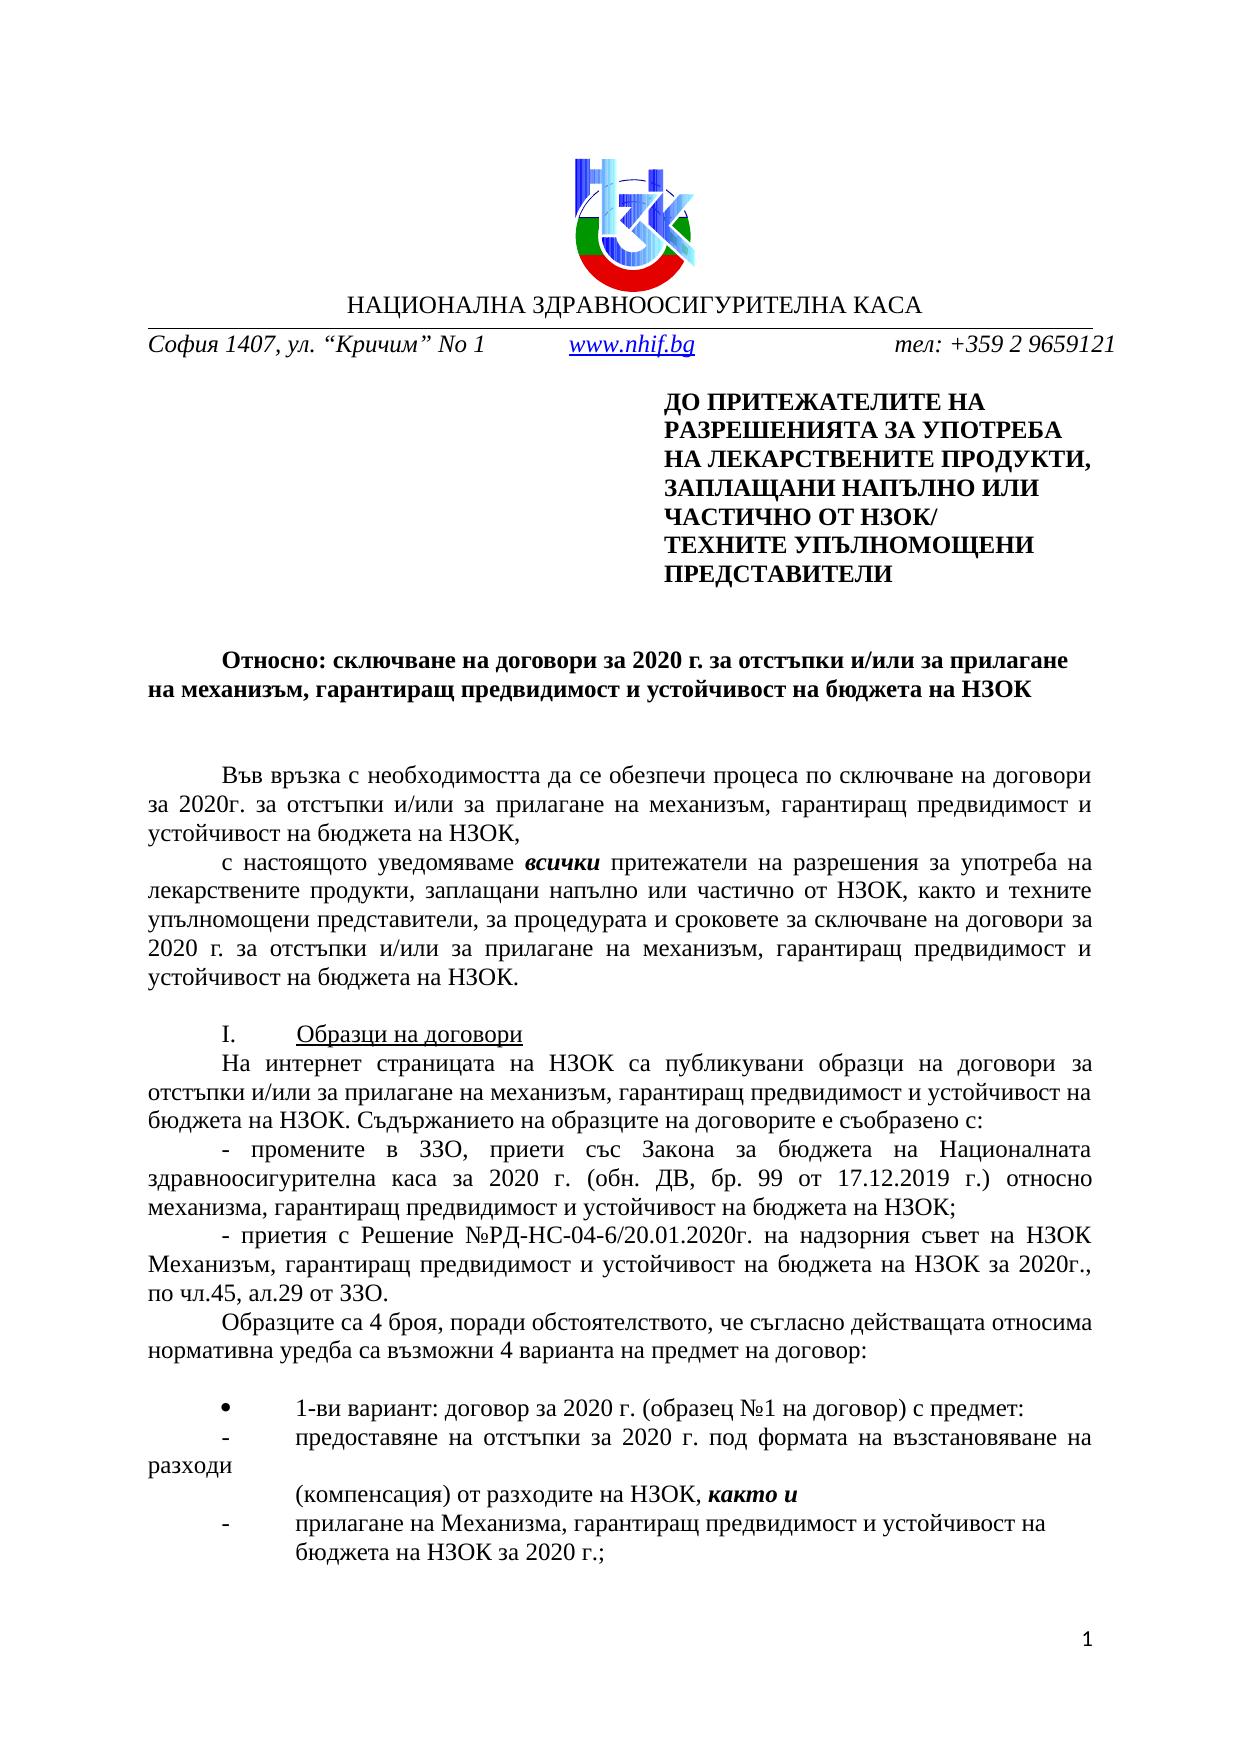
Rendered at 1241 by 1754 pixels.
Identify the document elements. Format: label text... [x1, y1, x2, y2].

list (компенсация) от разходите на НЗОК, както и [221, 1479, 1093, 1508]
list 1-ви вариант: договор за 2020 г. (образец №1 на договор) с предмет: [148, 1393, 1093, 1422]
subtitle с настоящото уведомяваме всички притежатели на разрешения за употреба на лекарствените продукти, заплащани напълно или частично от НЗОК, както и техните упълномощени представители, за процедурата и сроковете за сключване на договори за 2020 г. за отстъпки и/или за прилагане на механизъм, гарантиращ предвидимост и устойчивост на бюджета на НЗОК. [148, 847, 1093, 991]
text ЧАСТИЧНО ОТ НЗОК/ [664, 502, 1093, 531]
list бюджета на НЗОК за 2020 г.; [221, 1537, 1093, 1566]
list Образци на договори [221, 1019, 1093, 1048]
text ТЕХНИТЕ УПЪЛНОМОЩЕНИ ПРЕДСТАВИТЕЛИ [664, 531, 1093, 588]
text София 1407, ул. “Кричим” No 1 www.nhif.bg тел: +359 2 9659121 [148, 329, 1093, 358]
list прилагане на Механизма, гарантиращ предвидимост и устойчивост на [148, 1508, 1093, 1537]
text - приетия с Решение №РД-НС-04-6/20.01.2020г. на надзорния съвет на НЗОК Механизъм, гарантиращ предвидимост и устойчивост на бюджета на НЗОК за 2020г., по чл.45, ал.29 от ЗЗО. [148, 1221, 1092, 1307]
subtitle Относно: сключване на договори за 2020 г. за отстъпки и/или за прилагане на механизъм, гарантиращ предвидимост и устойчивост на бюджета на НЗОК [148, 646, 1093, 703]
text Образците са 4 броя, поради обстоятелството, че съгласно действащата относима нормативна уредба са възможни 4 варианта на предмет на договор: [148, 1307, 1093, 1364]
text - промените в ЗЗО, приети със Закона за бюджета на Националната здравноосигурителна каса за 2020 г. (обн. ДВ, бр. 99 от 17.12.2019 г.) относно механизма, гарантиращ предвидимост и устойчивост на бюджета на НЗОК; [148, 1134, 1092, 1221]
text На интернет страницата на НЗОК са публикувани образци на договори за отстъпки и/или за прилагане на механизъм, гарантиращ предвидимост и устойчивост на бюджета на НЗОК. Съдържанието на образците на договорите е съобразено с: [148, 1048, 1092, 1134]
text ЗАПЛАЩАНИ НАПЪЛНО ИЛИ [664, 473, 1093, 502]
text Във връзка с необходимостта да се обезпечи процеса по сключване на договори за 2020г. за отстъпки и/или за прилагане на механизъм, гарантиращ предвидимост и устойчивост на бюджета на НЗОК, [148, 761, 1093, 847]
text НАЦИОНАЛНА ЗДРАВНООСИГУРИТЕЛНА КАСА [148, 291, 1093, 328]
list предоставяне на отстъпки за 2020 г. под формата на възстановяване на разходи [148, 1422, 1093, 1479]
text ДО ПРИТЕЖАТЕЛИТЕ НА РАЗРЕШЕНИЯТА ЗА УПОТРЕБА НА ЛЕКАРСТВЕНИТЕ ПРОДУКТИ, [664, 387, 1093, 473]
